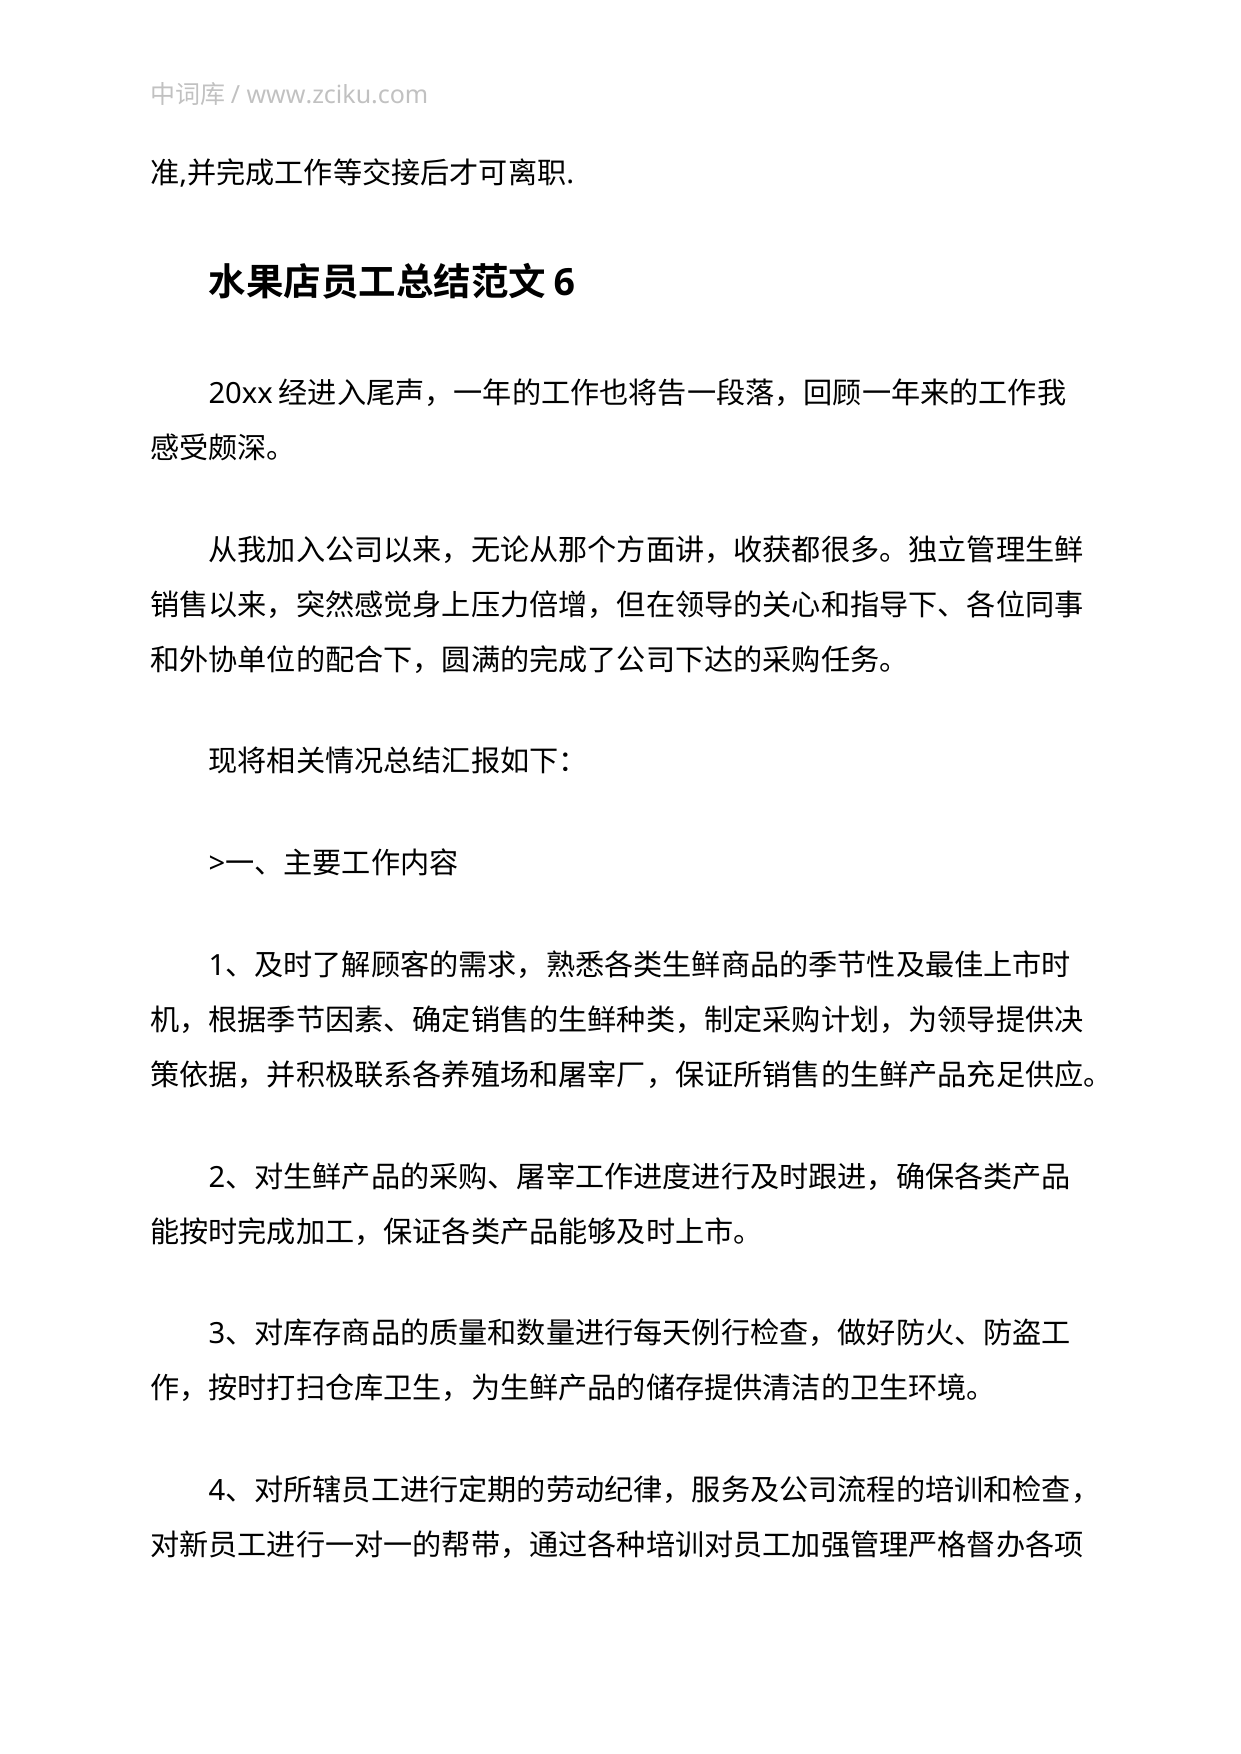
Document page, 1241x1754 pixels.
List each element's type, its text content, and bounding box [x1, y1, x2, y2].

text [150, 1467, 1090, 1564]
text 3、对库存商品的质量和数量进行每天例行检查，做好防火、防盗工作，按时打扫仓库卫生，为生鲜产品的储存提供清洁的卫生环境。 [150, 1310, 1090, 1407]
text 水果店员工总结范文6 [150, 252, 1090, 306]
text 2、对生鲜产品的采购、屠宰工作进度进行及时跟进，确保各类产品能按时完成加工，保证各类产品能够及时上市。 [150, 1153, 1090, 1251]
text 20xx经进入尾声，一年的工作也将告一段落，回顾一年来的工作我感受颇深。 [150, 369, 1090, 467]
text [150, 150, 1090, 192]
text 1、及时了解顾客的需求，熟悉各类生鲜商品的季节性及最佳上市时机，根据季节因素、确定销售的生鲜种类，制定采购计划，为领导提供决策依据，并积极联系各养殖场和屠宰厂，保证所销售的生鲜产品充足供应。 [150, 942, 1090, 1094]
text 现将相关情况总结汇报如下： [150, 738, 1090, 780]
text >一、主要工作内容 [150, 840, 1090, 882]
text 从我加入公司以来，无论从那个方面讲，收获都很多。独立管理生鲜销售以来，突然感觉身上压力倍增，但在领导的关心和指导下、各位同事和外协单位的配合下，圆满的完成了公司下达的采购任务。 [150, 526, 1090, 678]
